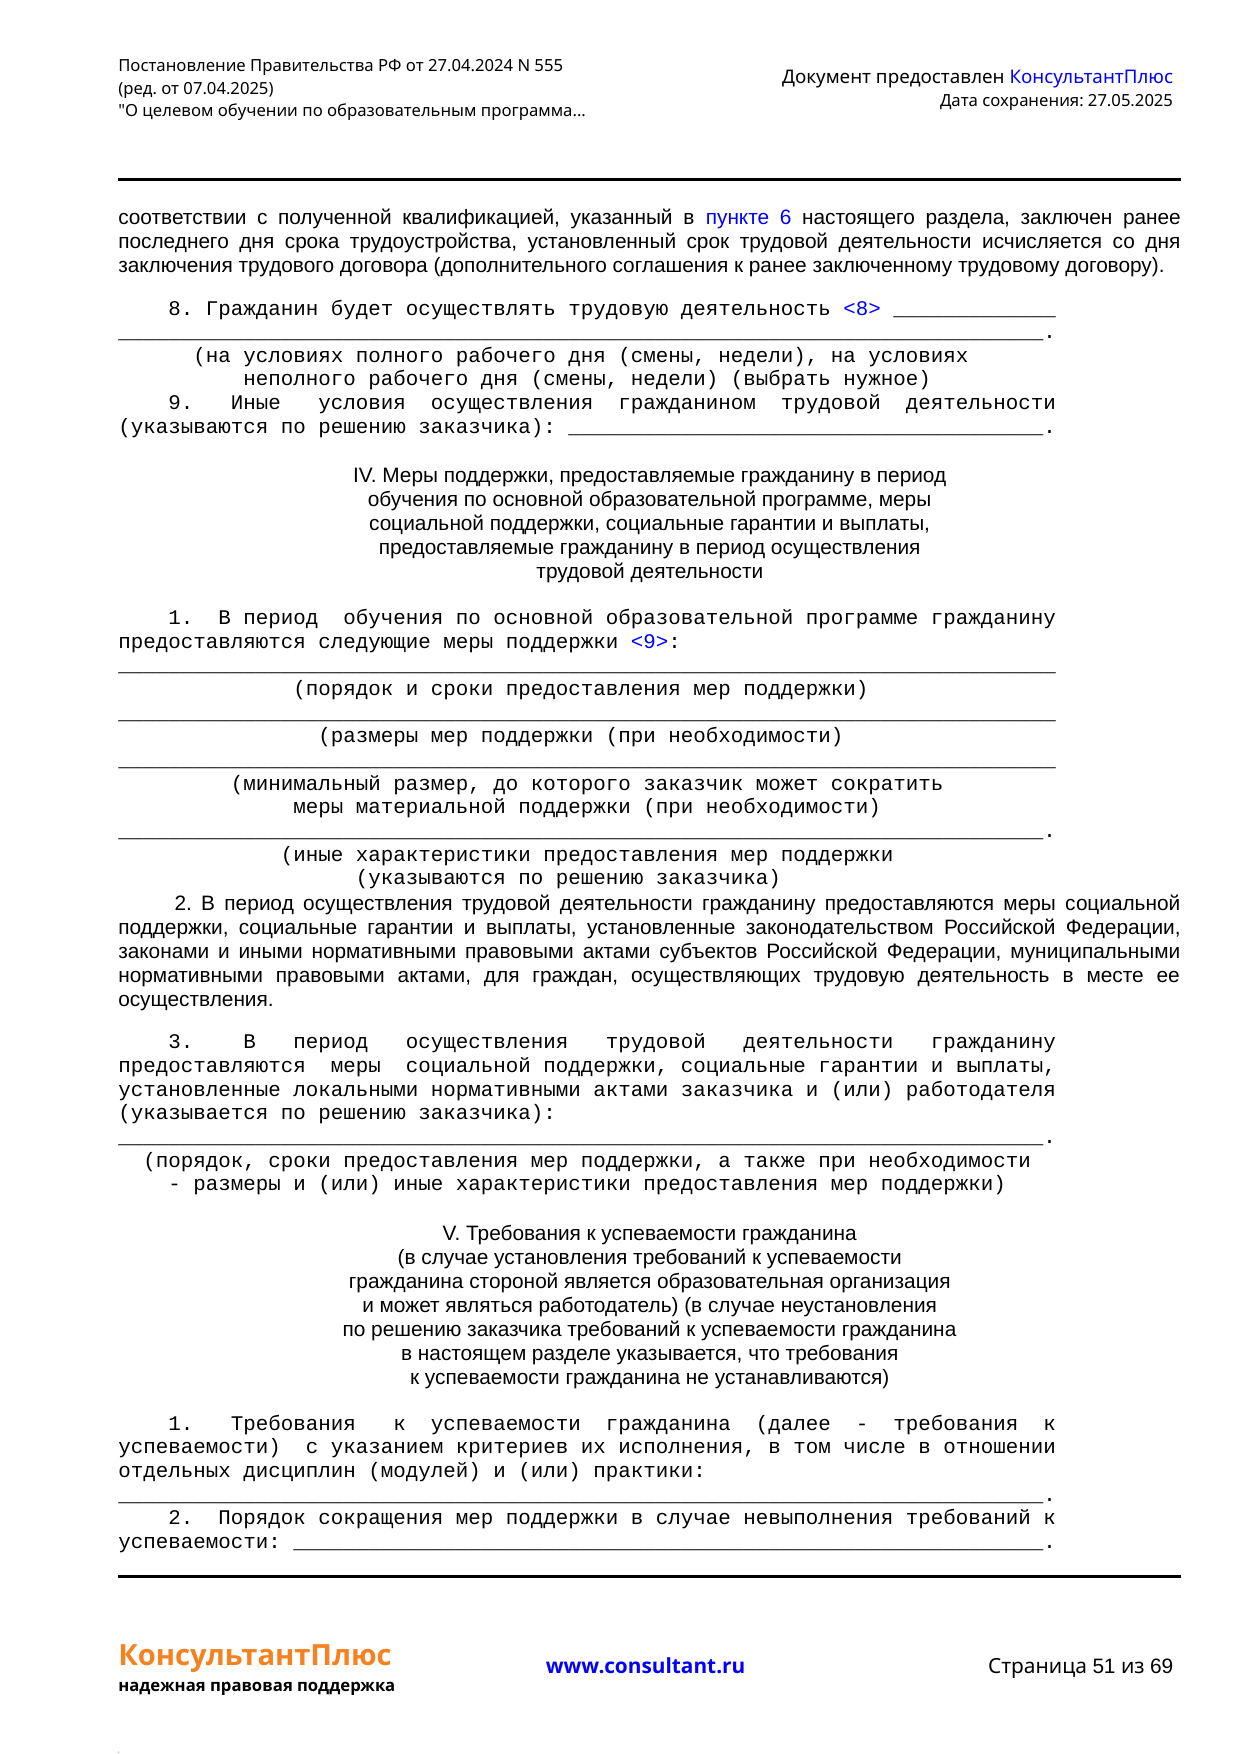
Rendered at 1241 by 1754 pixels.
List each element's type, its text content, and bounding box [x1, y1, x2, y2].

text предоставляются меры социальной поддержки, социальные гарантии и выплаты, [118, 1055, 1181, 1079]
text ___________________________________________________________________________ [118, 749, 1181, 773]
text установленные локальными нормативными актами заказчика и (или) работодателя [118, 1079, 1181, 1102]
text 9. Иные условия осуществления гражданином трудовой деятельности [118, 392, 1181, 416]
text - размеры и (или) иные характеристики предоставления мер поддержки) [118, 1173, 1181, 1197]
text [118, 1483, 1181, 1507]
text ___________________________________________________________________________ [118, 702, 1181, 725]
text 3. В период осуществления трудовой деятельности гражданину [118, 1031, 1181, 1055]
text (указываются по решению заказчика) [118, 867, 1181, 891]
text предоставляются следующие меры поддержки <9>: [118, 631, 1181, 654]
text (минимальный размер, до которого заказчик может сократить [118, 773, 1181, 796]
text (в случае установления требований к успеваемости [118, 1245, 1181, 1269]
text гражданина стороной является образовательная организация [118, 1269, 1181, 1293]
text успеваемости) с указанием критериев их исполнения, в том числе в отношении [118, 1436, 1181, 1460]
text в настоящем разделе указывается, что требования [118, 1341, 1181, 1365]
text по решению заказчика требований к успеваемости гражданина [118, 1317, 1181, 1341]
text (указываются по решению заказчика): ______________________________________. [118, 416, 1181, 439]
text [118, 205, 1181, 277]
text предоставляемые гражданину в период осуществления [118, 535, 1181, 559]
text __________________________________________________________________________. [118, 321, 1181, 345]
text V. Требования к успеваемости гражданина [118, 1221, 1181, 1245]
text неполного рабочего дня (смены, недели) (выбрать нужное) [118, 368, 1181, 392]
text отдельных дисциплин (модулей) и (или) практики: [118, 1460, 1181, 1483]
text ___________________________________________________________________________ [118, 654, 1181, 678]
text (указывается по решению заказчика): [118, 1102, 1181, 1126]
text (размеры мер поддержки (при необходимости) [118, 725, 1181, 749]
text 1. Требования к успеваемости гражданина (далее - требования к [118, 1413, 1181, 1436]
text 2. Порядок сокращения мер поддержки в случае невыполнения требований к [118, 1507, 1181, 1531]
text и может являться работодатель) (в случае неустановления [118, 1293, 1181, 1317]
text меры материальной поддержки (при необходимости) [118, 796, 1181, 820]
text успеваемости: ____________________________________________________________. [118, 1531, 1181, 1554]
text обучения по основной образовательной программе, меры [118, 487, 1181, 511]
text к успеваемости гражданина не устанавливаются) [118, 1365, 1181, 1389]
text 8. Гражданин будет осуществлять трудовую деятельность <8> _____________ [118, 297, 1181, 321]
text (порядок и сроки предоставления мер поддержки) [118, 678, 1181, 702]
text IV. Меры поддержки, предоставляемые гражданину в период [118, 463, 1181, 487]
text (на условиях полного рабочего дня (смены, недели), на условиях [118, 345, 1181, 368]
text (иные характеристики предоставления мер поддержки [118, 843, 1181, 867]
text (порядок, сроки предоставления мер поддержки, а также при необходимости [118, 1150, 1181, 1173]
text __________________________________________________________________________. [118, 1126, 1181, 1150]
text __________________________________________________________________________. [118, 820, 1181, 843]
text 2. В период осуществления трудовой деятельности гражданину предоставляются меры социальной поддержки, социальные гарантии и выплаты, установленные законодательством Российской Федерации, законами и иными нормативными правовыми актами субъектов Российской Федерации, муниципальными нормативными правовыми актами, для граждан, осуществляющих трудовую деятельность в месте ее осуществления. [118, 891, 1181, 1011]
text трудовой деятельности [118, 559, 1181, 583]
text 1. В период обучения по основной образовательной программе гражданину [118, 607, 1181, 631]
text социальной поддержки, социальные гарантии и выплаты, [118, 511, 1181, 535]
